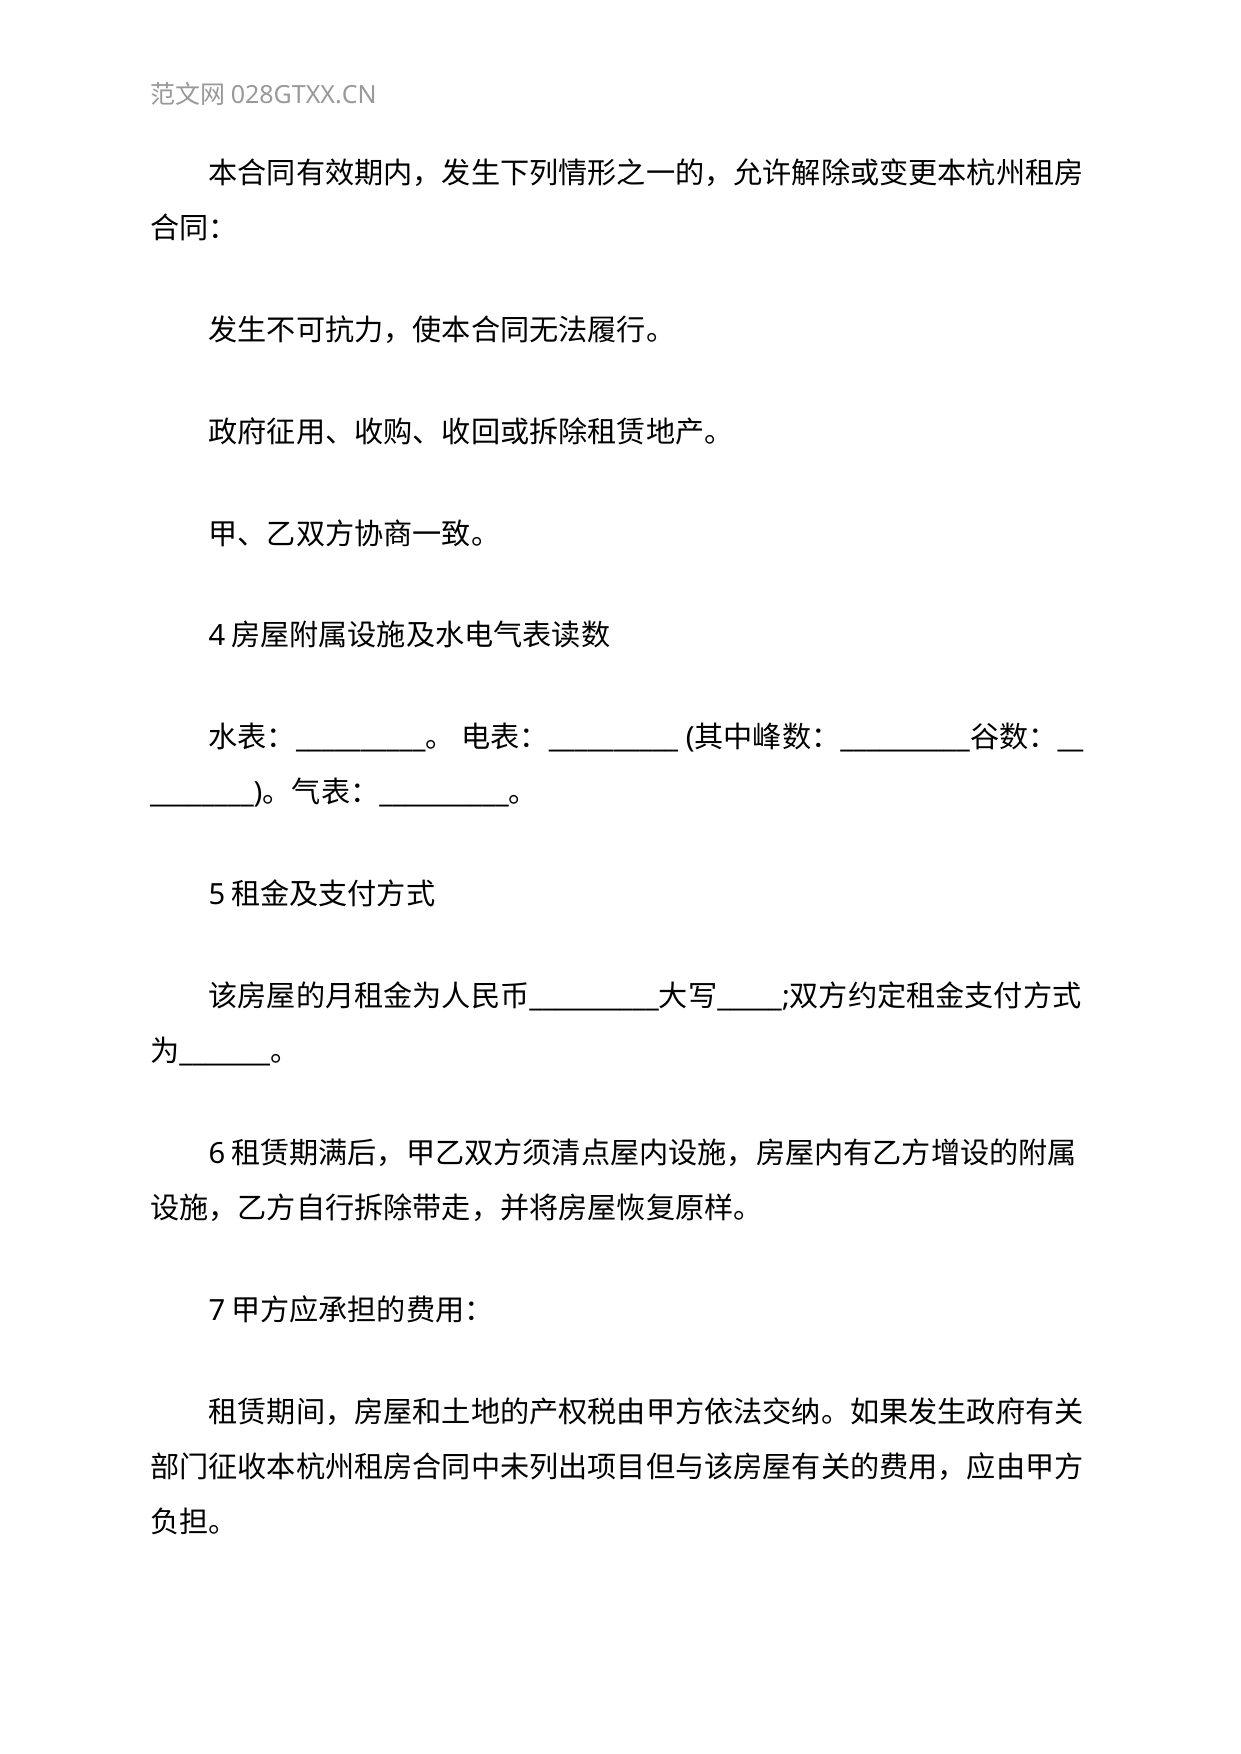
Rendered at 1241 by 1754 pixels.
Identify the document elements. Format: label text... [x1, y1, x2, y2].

text 该房屋的月租金为人民币__________大写_____;双方约定租金支付方式为_______。 [150, 973, 1090, 1070]
text 6租赁期满后，甲乙双方须清点屋内设施，房屋内有乙方增设的附属设施，乙方自行拆除带走，并将房屋恢复原样。 [150, 1130, 1090, 1227]
text 5租金及支付方式 [150, 871, 1090, 913]
text 政府征用、收购、收回或拆除租赁地产。 [150, 408, 1090, 451]
text 本合同有效期内，发生下列情形之一的，允许解除或变更本杭州租房合同： [150, 150, 1090, 247]
text 水表：__________。 电表：__________ (其中峰数：__________谷数：__________)。气表：__________。 [150, 714, 1090, 811]
text 4房屋附属设施及水电气表读数 [150, 612, 1090, 654]
text 甲、乙双方协商一致。 [150, 510, 1090, 552]
text 租赁期间，房屋和土地的产权税由甲方依法交纳。如果发生政府有关部门征收本杭州租房合同中未列出项目但与该房屋有关的费用，应由甲方负担。 [150, 1389, 1090, 1541]
text 7甲方应承担的费用： [150, 1287, 1090, 1329]
text 发生不可抗力，使本合同无法履行。 [150, 307, 1090, 349]
